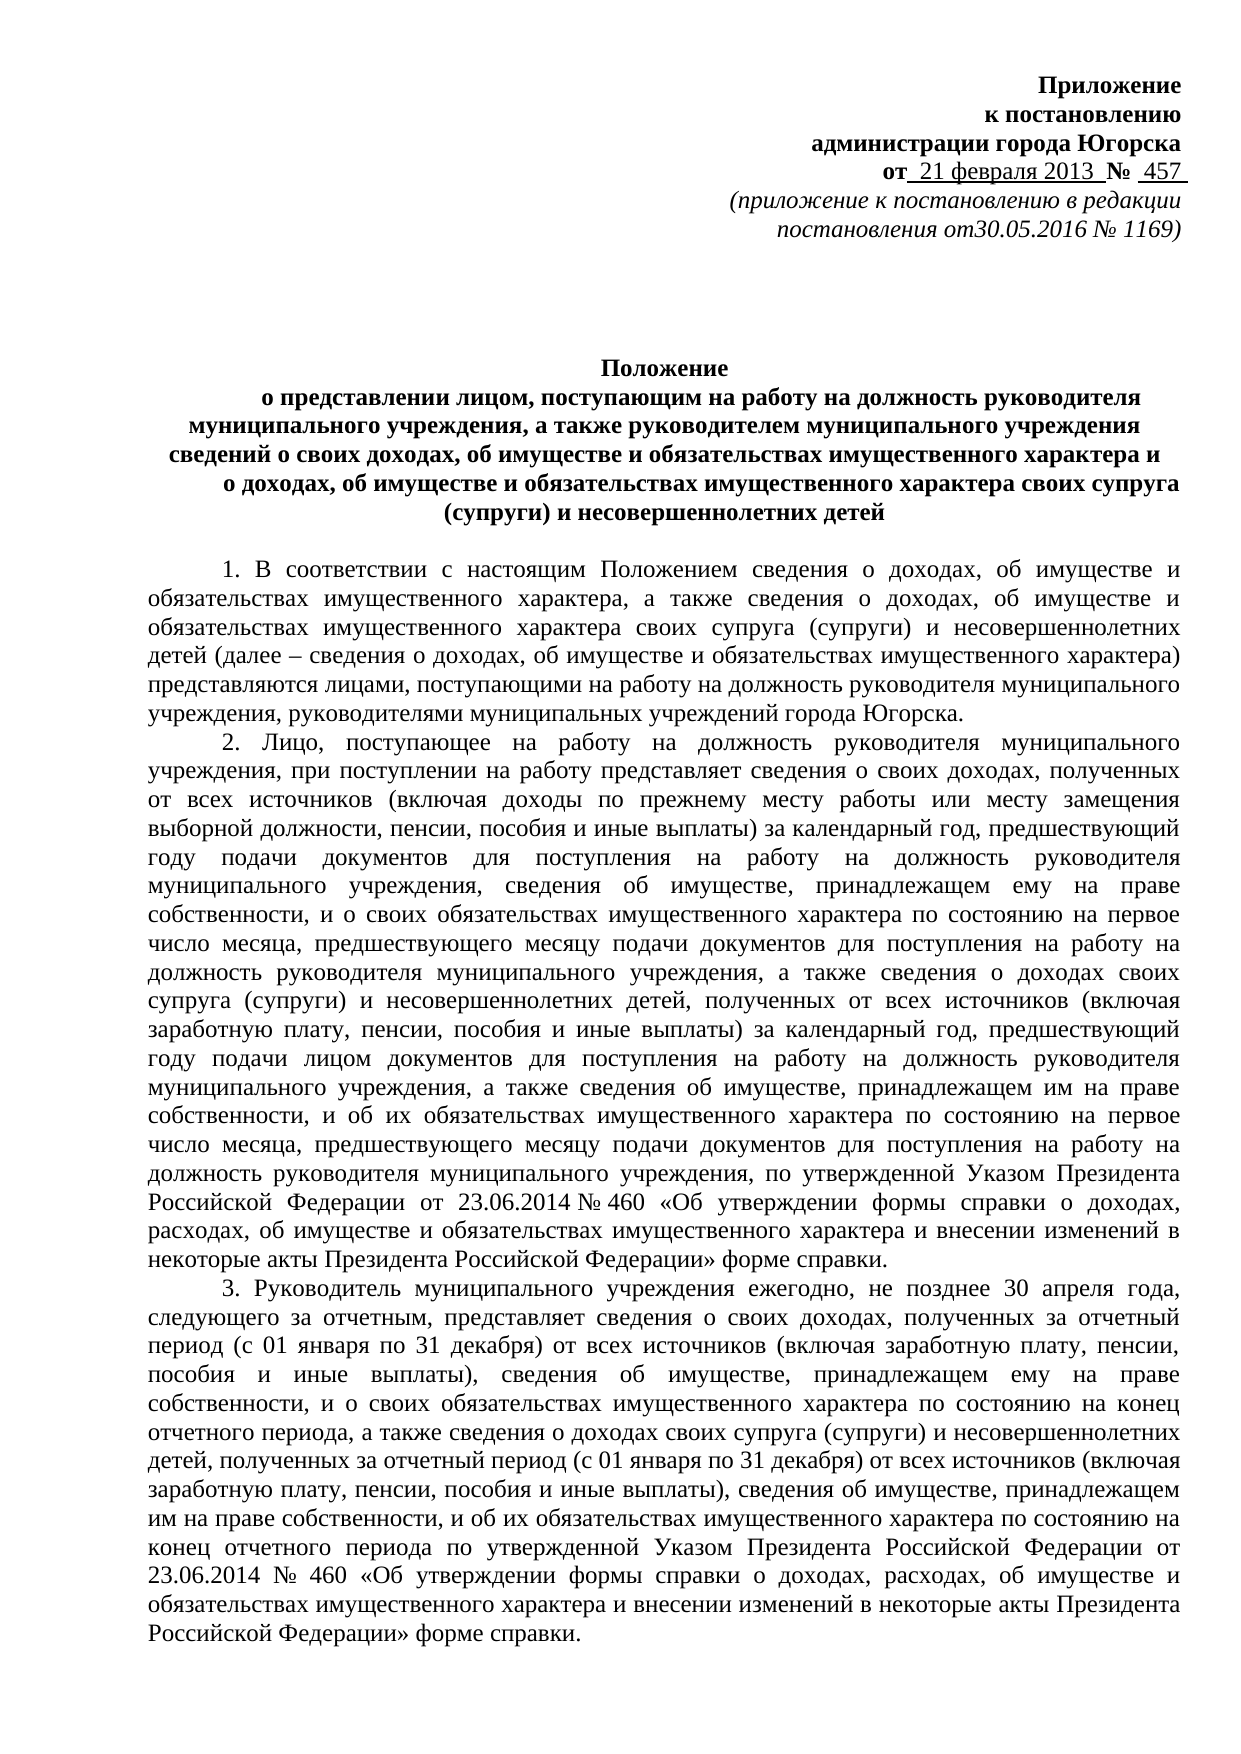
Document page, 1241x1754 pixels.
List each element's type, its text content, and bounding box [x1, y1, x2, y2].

text администрации города Югорска [148, 128, 1181, 156]
text Приложение [148, 70, 1181, 99]
text к постановлению [148, 99, 1181, 128]
text 1. В соответствии с настоящим Положением сведения о доходах, об имуществе и обязательствах имущественного характера, а также сведения о доходах, об имуществе и обязательствах имущественного характера своих супруга (супруги) и несовершеннолетних детей (далее – сведения о доходах, об имуществе и обязательствах имущественного характера) представляются лицами, поступающими на работу на должность руководителя муниципального учреждения, руководителями муниципальных учреждений города Югорска. [148, 554, 1181, 727]
text 2. Лицо, поступающее на работу на должность руководителя муниципального учреждения, при поступлении на работу представляет сведения о своих доходах, полученных от всех источников (включая доходы по прежнему месту работы или месту замещения выборной должности, пенсии, пособия и иные выплаты) за календарный год, предшествующий году подачи документов для поступления на работу на должность руководителя муниципального учреждения, сведения об имуществе, принадлежащем ему на праве собственности, и о своих обязательствах имущественного характера по состоянию на первое число месяца, предшествующего месяцу подачи документов для поступления на работу на должность руководителя муниципального учреждения, а также сведения о доходах своих супруга (супруги) и несовершеннолетних детей, полученных от всех источников (включая заработную плату, пенсии, пособия и иные выплаты) за календарный год, предшествующий году подачи лицом документов для поступления на работу на должность руководителя муниципального учреждения, а также сведения об имуществе, принадлежащем им на праве собственности, и об их обязательствах имущественного характера по состоянию на первое число месяца, предшествующего месяцу подачи документов для поступления на работу на должность руководителя муниципального учреждения, по утвержденной Указом Президента Российской Федерации от 23.06.2014 № 460 «Об утверждении формы справки о доходах, расходах, об имуществе и обязательствах имущественного характера и внесении изменений в некоторые акты Президента Российской Федерации» форме справки. [148, 727, 1181, 1273]
text о доходах, об имуществе и обязательствах имущественного характера своих супруга (супруги) и несовершеннолетних детей [148, 468, 1181, 525]
text постановления от30.05.2016 № 1169) [148, 214, 1181, 243]
text Положение [148, 353, 1181, 382]
text от 21 февраля 2013 № 457 [148, 156, 1181, 185]
text 3. Руководитель муниципального учреждения ежегодно, не позднее 30 апреля года, следующего за отчетным, представляет сведения о своих доходах, полученных за отчетный период (с 01 января по 31 декабря) от всех источников (включая заработную плату, пенсии, пособия и иные выплаты), сведения об имуществе, принадлежащем ему на праве собственности, и о своих обязательствах имущественного характера по состоянию на конец отчетного периода, а также сведения о доходах своих супруга (супруги) и несовершеннолетних детей, полученных за отчетный период (с 01 января по 31 декабря) от всех источников (включая заработную плату, пенсии, пособия и иные выплаты), сведения об имуществе, принадлежащем им на праве собственности, и об их обязательствах имущественного характера по состоянию на конец отчетного периода по утвержденной Указом Президента Российской Федерации от 23.06.2014 № 460 «Об утверждении формы справки о доходах, расходах, об имуществе и обязательствах имущественного характера и внесении изменений в некоторые акты Президента Российской Федерации» форме справки. [148, 1273, 1181, 1647]
text о представлении лицом, поступающим на работу на должность руководителя муниципального учреждения, а также руководителем муниципального учреждения сведений о своих доходах, об имуществе и обязательствах имущественного характера и [148, 382, 1181, 468]
text (приложение к постановлению в редакции [148, 185, 1181, 214]
